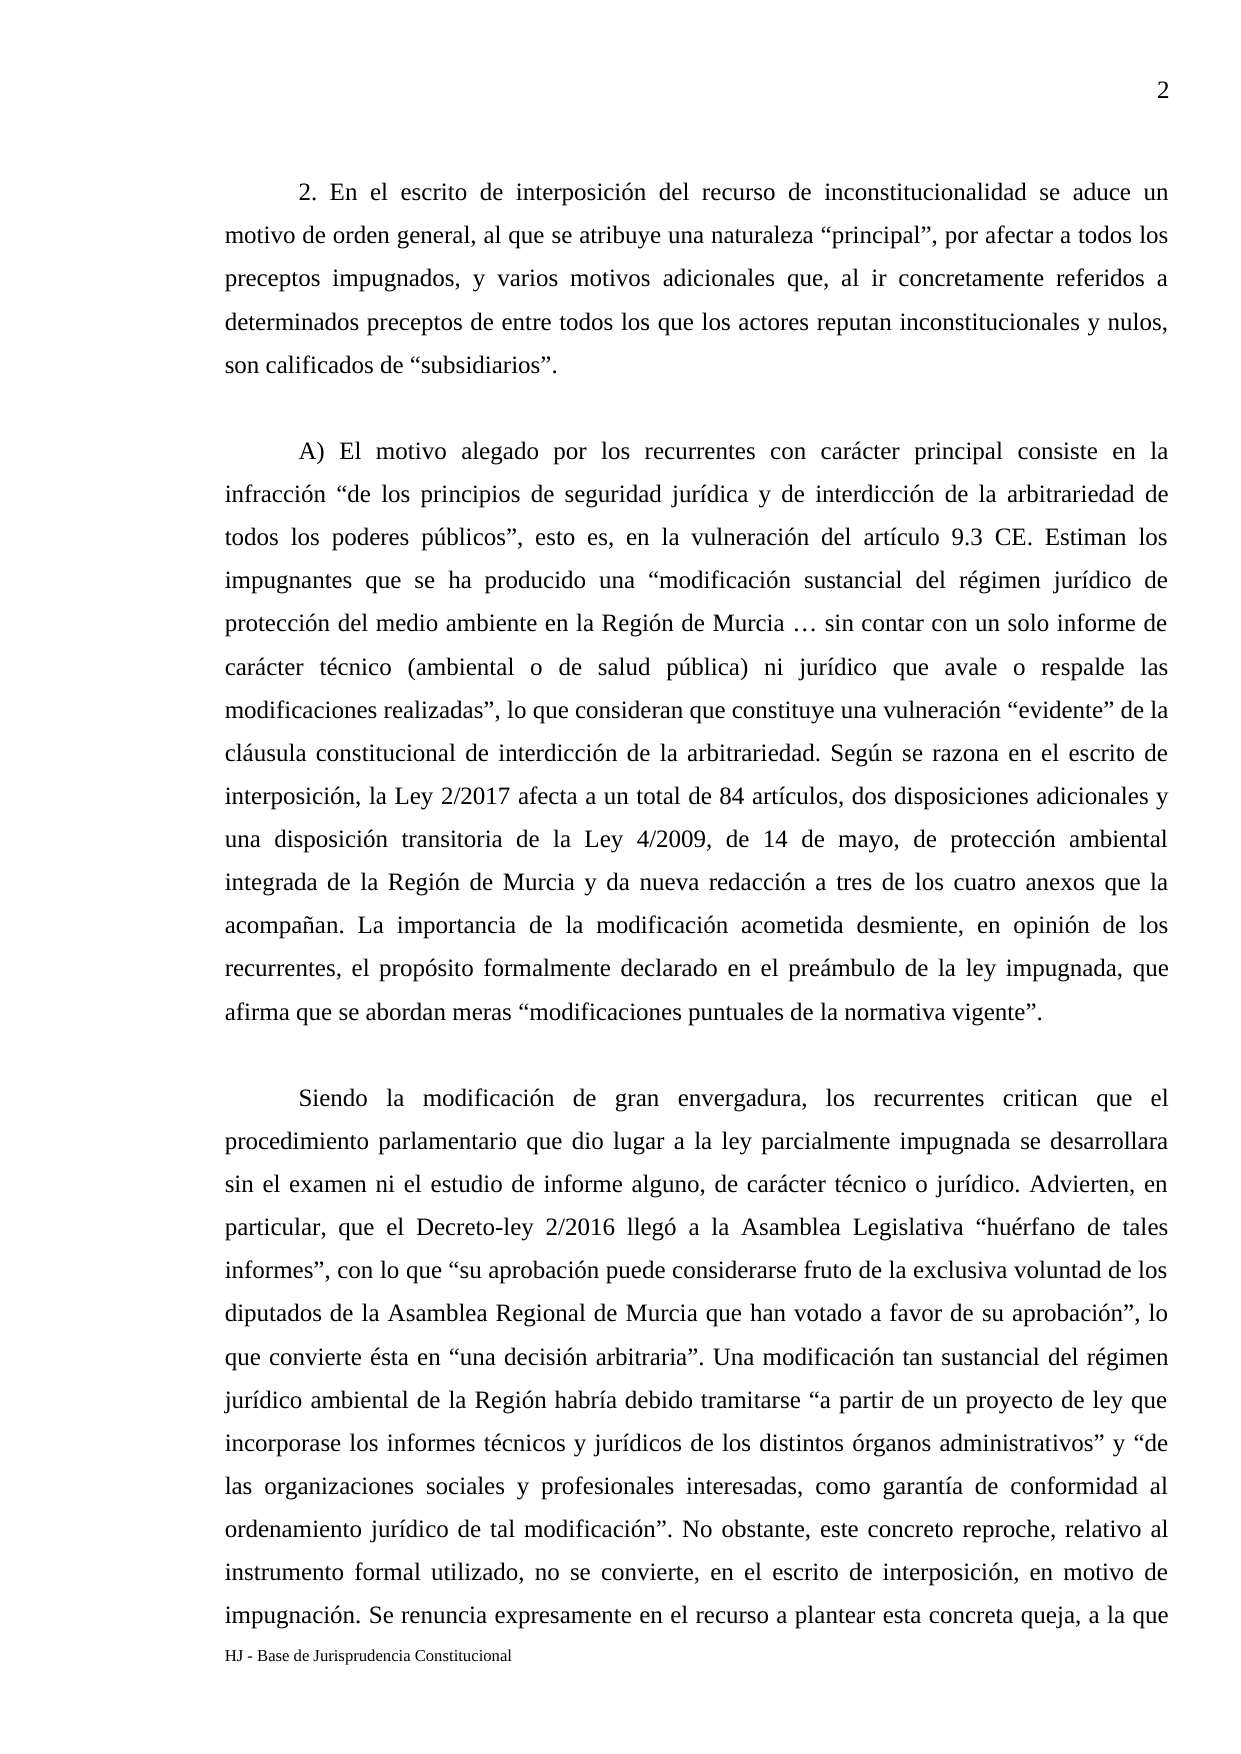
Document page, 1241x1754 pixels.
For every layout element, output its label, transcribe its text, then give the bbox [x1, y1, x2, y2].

text A) El motivo alegado por los recurrentes con carácter principal consiste en la infracción “de los principios de seguridad jurídica y de interdicción de la arbitrariedad de todos los poderes públicos”, esto es, en la vulneración del artículo 9.3 CE. Estiman los impugnantes que se ha producido una “modificación sustancial del régimen jurídico de protección del medio ambiente en la Región de Murcia … sin contar con un solo informe de carácter técnico (ambiental o de salud pública) ni jurídico que avale o respalde las modificaciones realizadas”, lo que consideran que constituye una vulneración “evidente” de la cláusula constitucional de interdicción de la arbitrariedad. Según se razona en el escrito de interposición, la Ley 2/2017 afecta a un total de 84 artículos, dos disposiciones adicionales y una disposición transitoria de la Ley 4/2009, de 14 de mayo, de protección ambiental integrada de la Región de Murcia y da nueva redacción a tres de los cuatro anexos que la acompañan. La importancia de la modificación acometida desmiente, en opinión de los recurrentes, el propósito formalmente declarado en el preámbulo de la ley impugnada, que afirma que se abordan meras “modificaciones puntuales de la normativa vigente”. [224, 436, 1169, 1025]
text 2. En el escrito de interposición del recurso de inconstitucionalidad se aduce un motivo de orden general, al que se atribuye una naturaleza “principal”, por afectar a todos los preceptos impugnados, y varios motivos adicionales que, al ir concretamente referidos a determinados preceptos de entre todos los que los actores reputan inconstitucionales y nulos, son calificados de “subsidiarios”. [224, 177, 1169, 378]
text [224, 1083, 1169, 1629]
